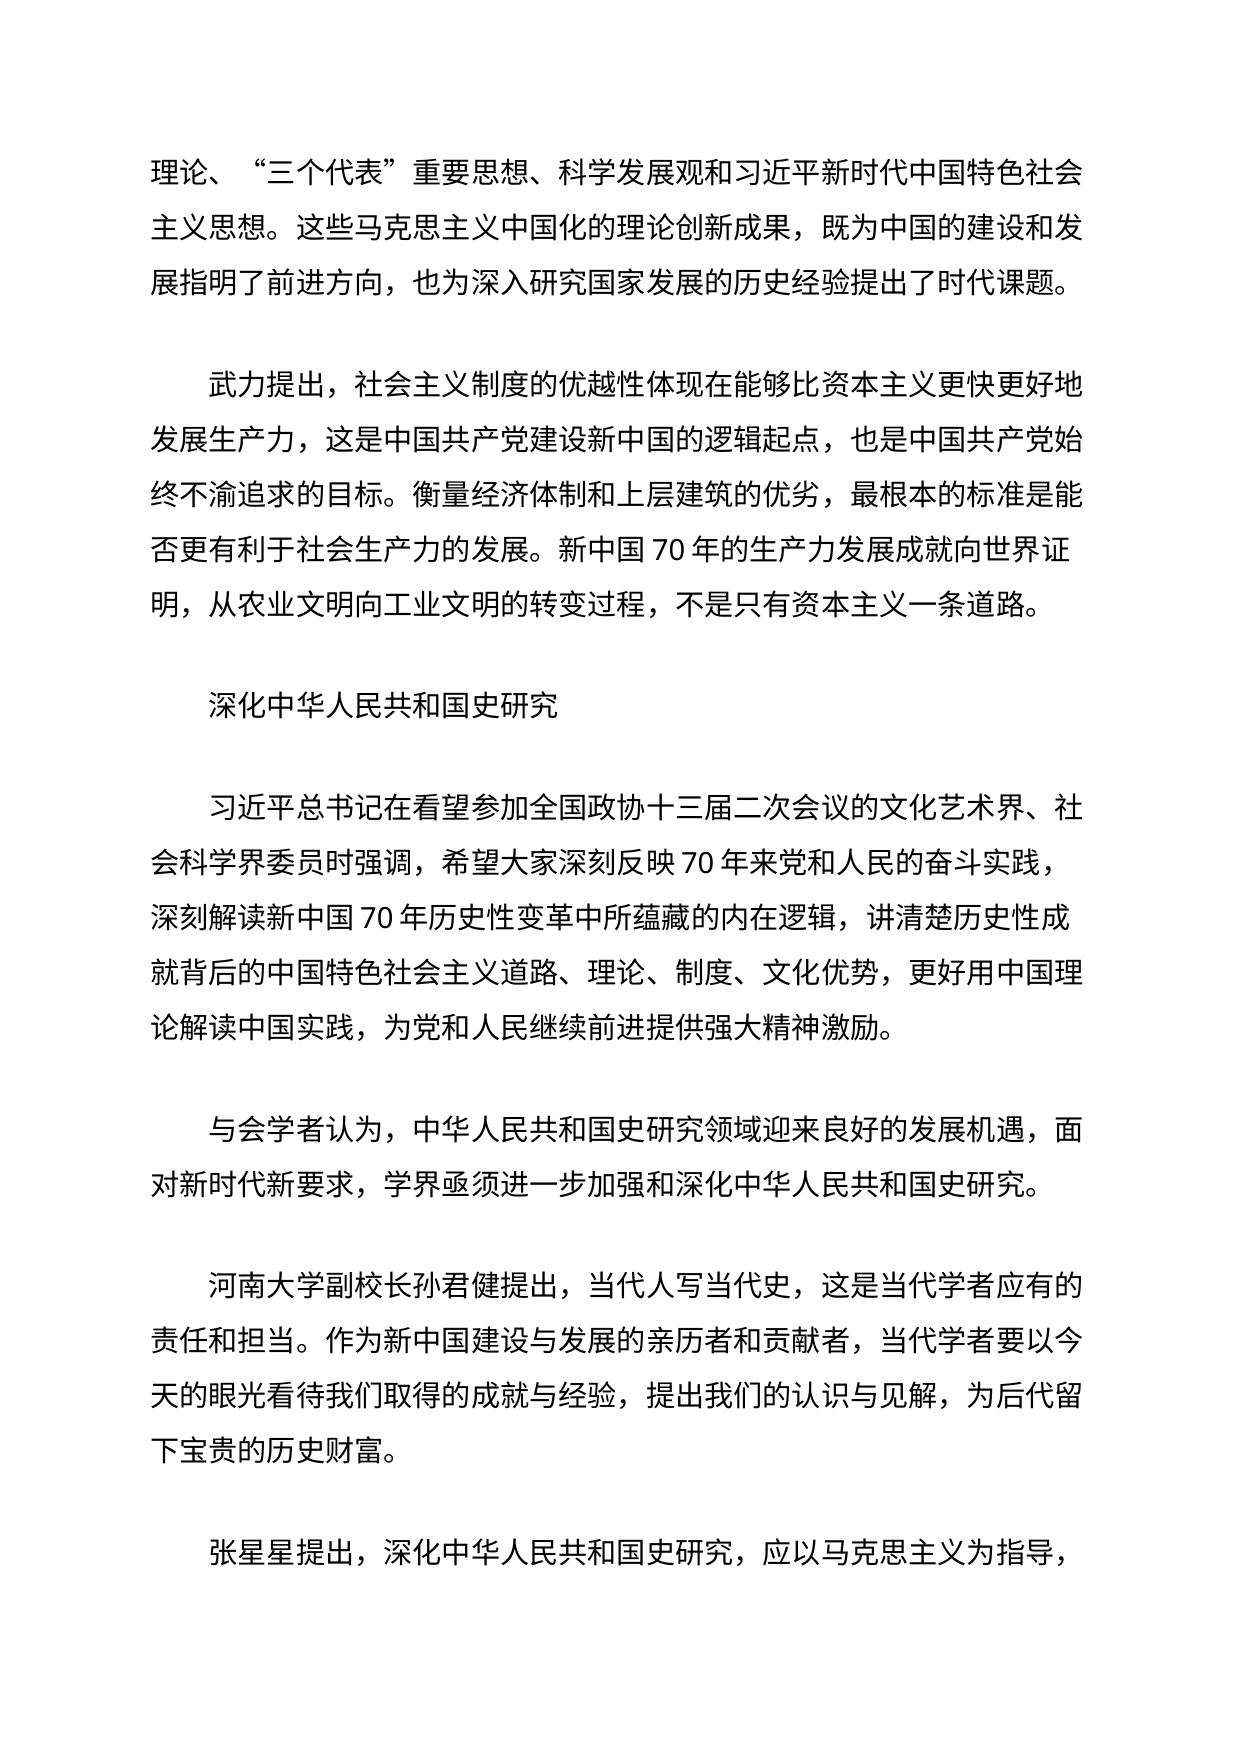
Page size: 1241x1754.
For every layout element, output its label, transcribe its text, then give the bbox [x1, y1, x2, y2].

text 深化中华人民共和国史研究 [150, 683, 1090, 725]
text 习近平总书记在看望参加全国政协十三届二次会议的文化艺术界、社会科学界委员时强调，希望大家深刻反映70年来党和人民的奋斗实践，深刻解读新中国70年历史性变革中所蕴藏的内在逻辑，讲清楚历史性成就背后的中国特色社会主义道路、理论、制度、文化优势，更好用中国理论解读中国实践，为党和人民继续前进提供强大精神激励。 [150, 785, 1090, 1047]
text 与会学者认为，中华人民共和国史研究领域迎来良好的发展机遇，面对新时代新要求，学界亟须进一步加强和深化中华人民共和国史研究。 [150, 1106, 1090, 1203]
text 武力提出，社会主义制度的优越性体现在能够比资本主义更快更好地发展生产力，这是中国共产党建设新中国的逻辑起点，也是中国共产党始终不渝追求的目标。衡量经济体制和上层建筑的优劣，最根本的标准是能否更有利于社会生产力的发展。新中国70年的生产力发展成就向世界证明，从农业文明向工业文明的转变过程，不是只有资本主义一条道路。 [150, 362, 1090, 623]
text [150, 150, 1090, 302]
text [150, 1529, 1090, 1572]
text 河南大学副校长孙君健提出，当代人写当代史，这是当代学者应有的责任和担当。作为新中国建设与发展的亲历者和贡献者，当代学者要以今天的眼光看待我们取得的成就与经验，提出我们的认识与见解，为后代留下宝贵的历史财富。 [150, 1263, 1090, 1470]
